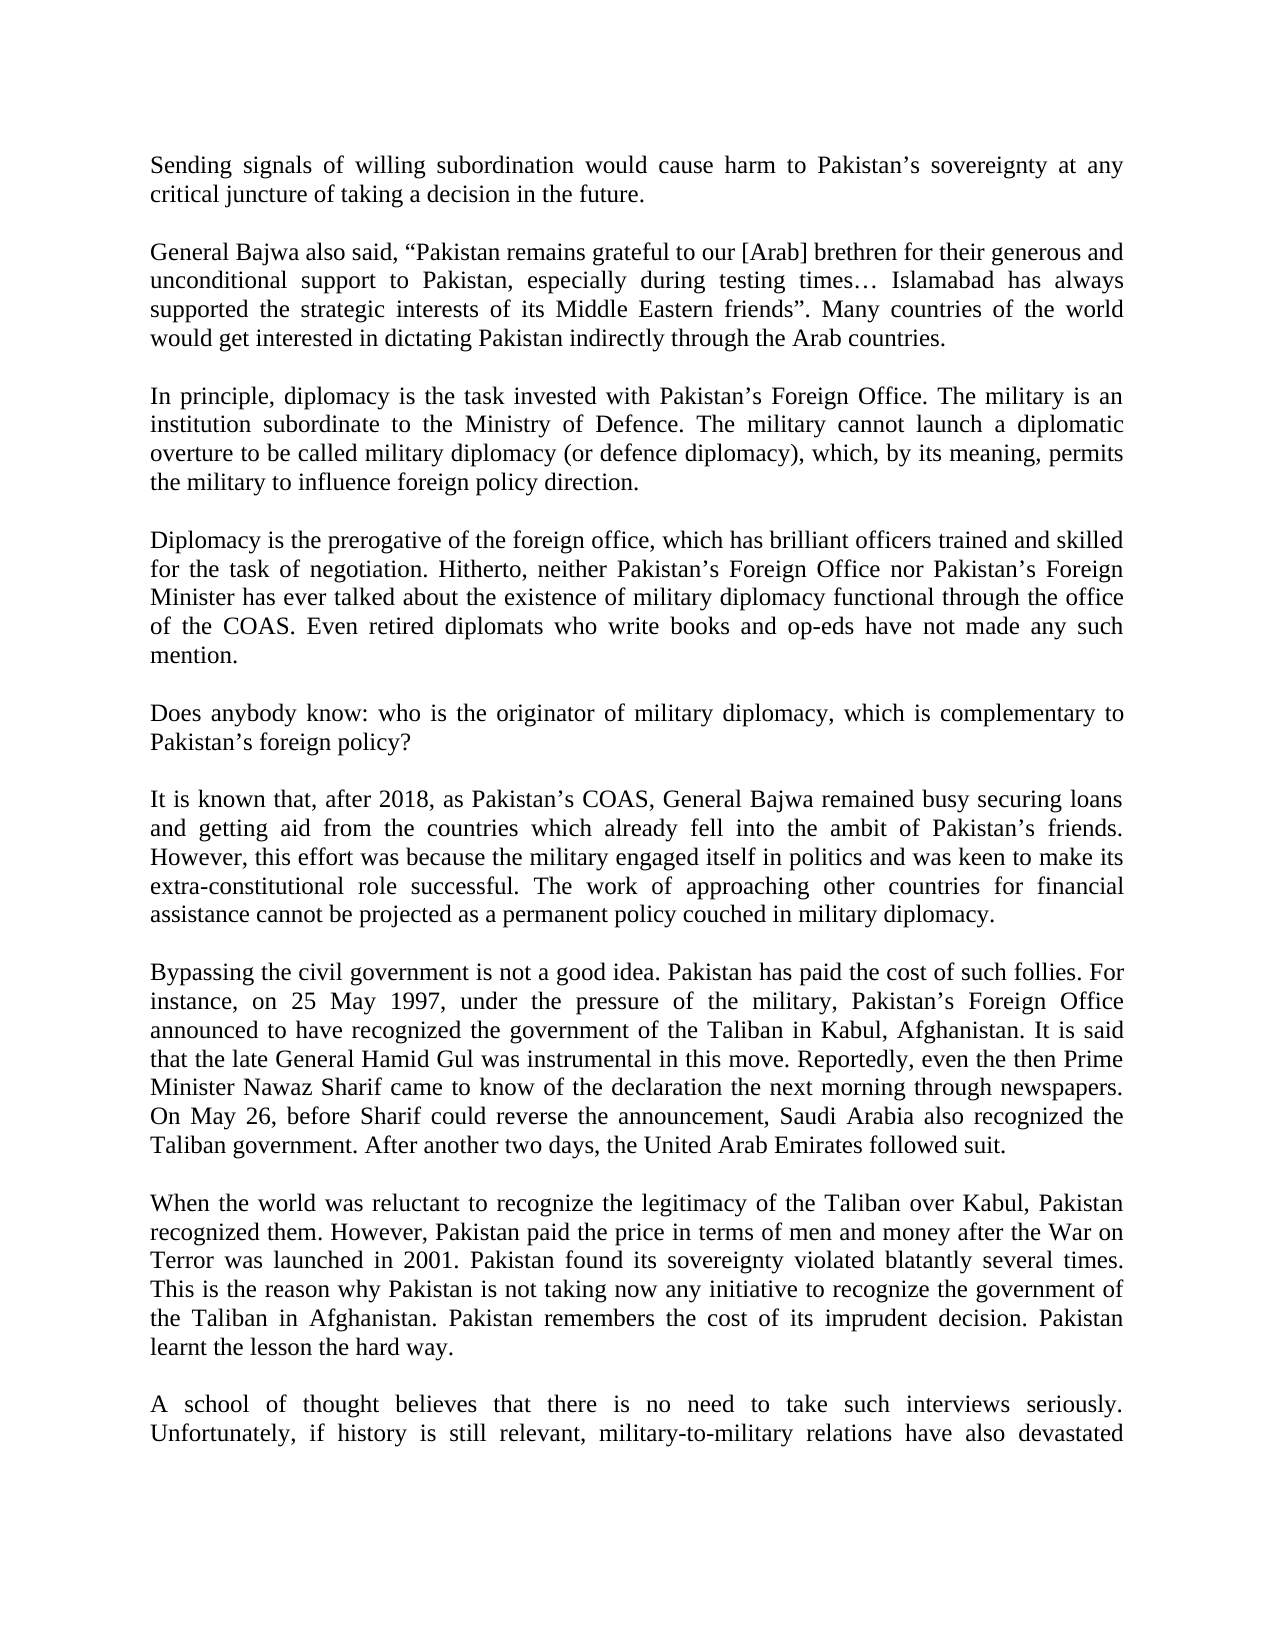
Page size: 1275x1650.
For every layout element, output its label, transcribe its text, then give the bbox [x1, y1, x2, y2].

text Sending signals of willing subordination would cause harm to Pakistan’s sovereignty at any critical juncture of taking a decision in the future. [150, 150, 1125, 207]
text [150, 1389, 1125, 1447]
text Bypassing the civil government is not a good idea. Pakistan has paid the cost of such follies. For instance, on 25 May 1997, under the pressure of the military, Pakistan’s Foreign Office announced to have recognized the government of the Taliban in Kabul, Afghanistan. It is said that the late General Hamid Gul was instrumental in this move. Reportedly, even the then Prime Minister Nawaz Sharif came to know of the declaration the next morning through newspapers. On May 26, before Sharif could reverse the announcement, Saudi Arabia also recognized the Taliban government. After another two days, the United Arab Emirates followed suit. [150, 957, 1125, 1159]
text Diplomacy is the prerogative of the foreign office, which has brilliant officers trained and skilled for the task of negotiation. Hitherto, neither Pakistan’s Foreign Office nor Pakistan’s Foreign Minister has ever talked about the existence of military diplomacy functional through the office of the COAS. Even retired diplomats who write books and op-eds have not made any such mention. [150, 525, 1125, 669]
text In principle, diplomacy is the task invested with Pakistan’s Foreign Office. The military is an institution subordinate to the Ministry of Defence. The military cannot launch a diplomatic overture to be called military diplomacy (or defence diplomacy), which, by its meaning, permits the military to influence foreign policy direction. [150, 381, 1125, 496]
text General Bajwa also said, “Pakistan remains grateful to our [Arab] brethren for their generous and unconditional support to Pakistan, especially during testing times… Islamabad has always supported the strategic interests of its Middle Eastern friends”. Many countries of the world would get interested in dictating Pakistan indirectly through the Arab countries. [150, 237, 1125, 352]
text It is known that, after 2018, as Pakistan’s COAS, General Bajwa remained busy securing loans and getting aid from the countries which already fell into the ambit of Pakistan’s friends. However, this effort was because the military engaged itself in politics and was keen to make its extra-constitutional role successful. The work of approaching other countries for financial assistance cannot be projected as a permanent policy couched in military diplomacy. [150, 784, 1125, 928]
text When the world was reluctant to recognize the legitimacy of the Taliban over Kabul, Pakistan recognized them. However, Pakistan paid the price in terms of men and money after the War on Terror was launched in 2001. Pakistan found its sovereignty violated blatantly several times. This is the reason why Pakistan is not taking now any initiative to recognize the government of the Taliban in Afghanistan. Pakistan remembers the cost of its imprudent decision. Pakistan learnt the lesson the hard way. [150, 1188, 1125, 1360]
text Does anybody know: who is the originator of military diplomacy, which is complementary to Pakistan’s foreign policy? [150, 698, 1125, 755]
